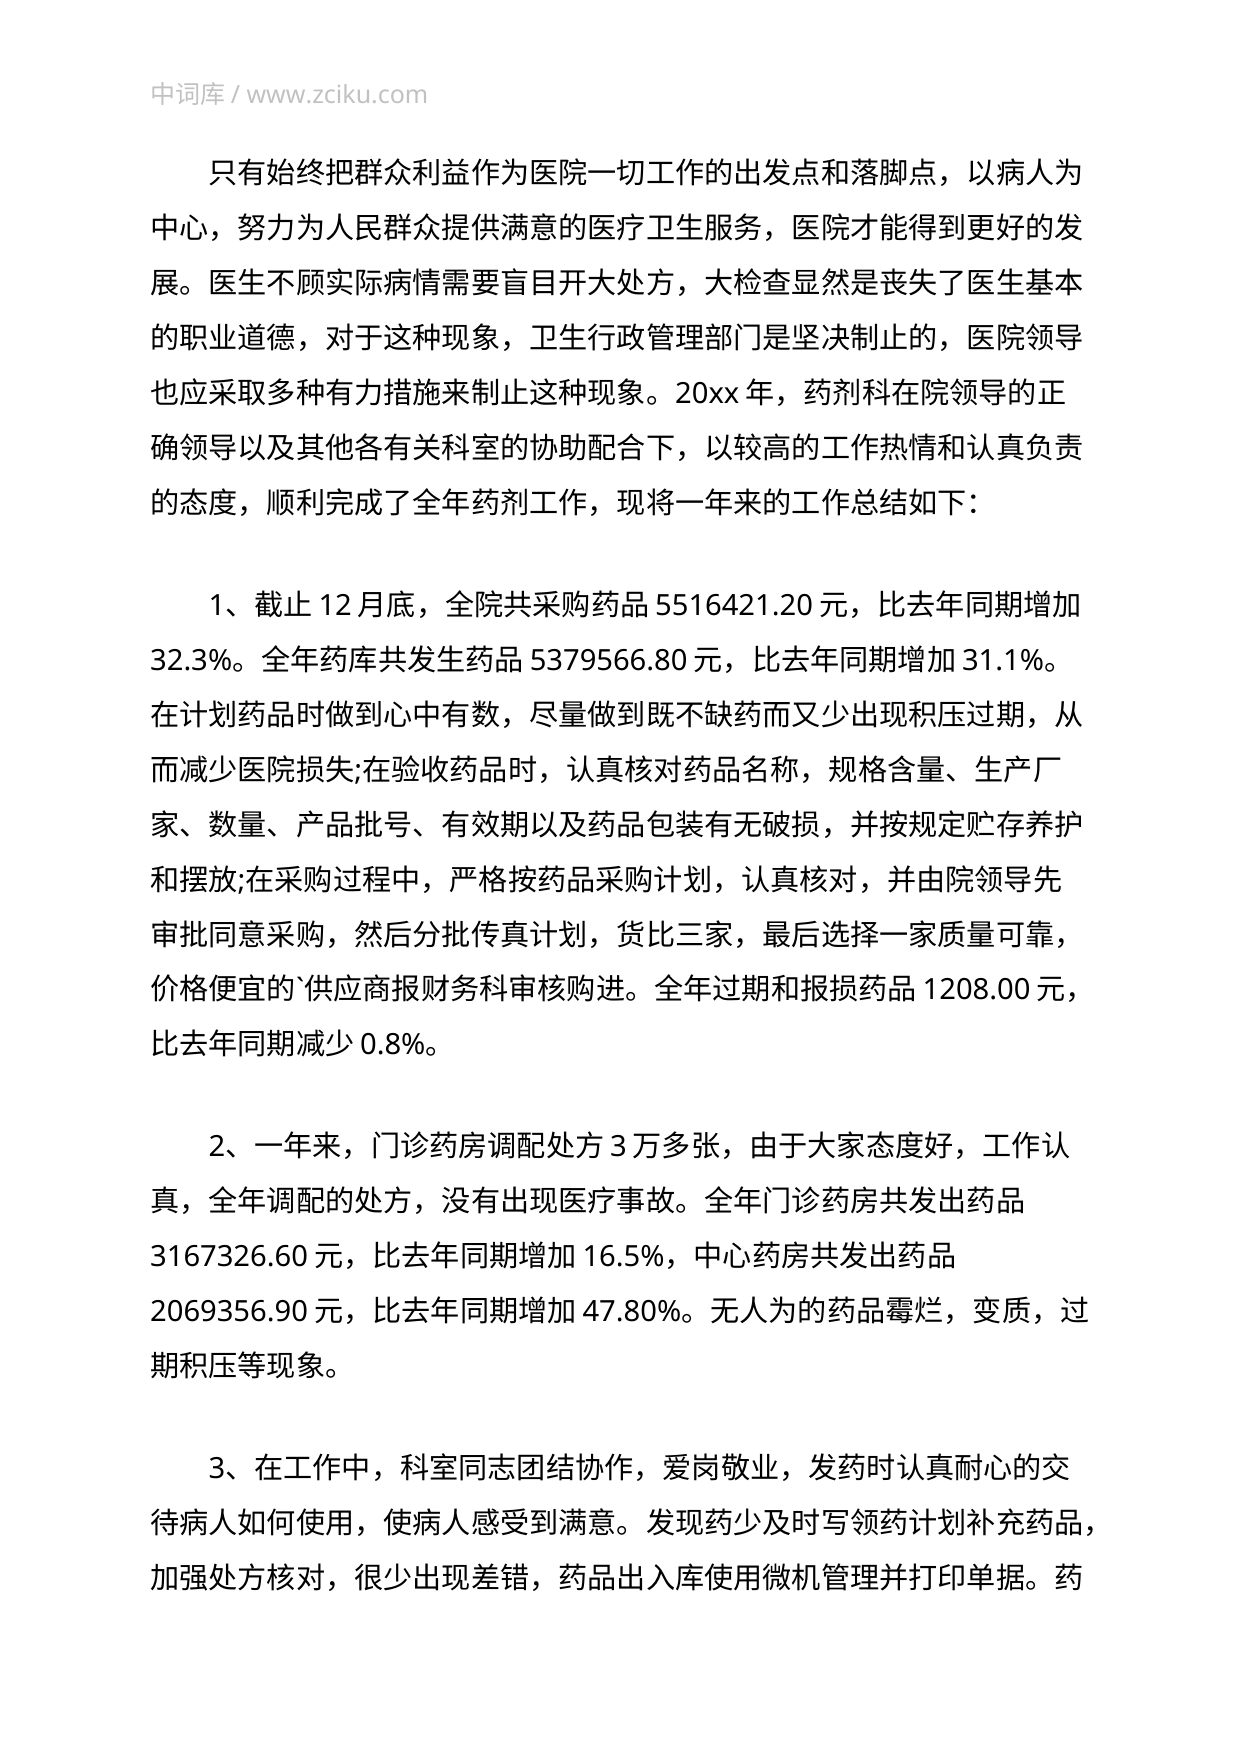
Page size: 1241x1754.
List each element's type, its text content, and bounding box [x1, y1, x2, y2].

text 只有始终把群众利益作为医院一切工作的出发点和落脚点，以病人为中心，努力为人民群众提供满意的医疗卫生服务，医院才能得到更好的发展。医生不顾实际病情需要盲目开大处方，大检查显然是丧失了医生基本的职业道德，对于这种现象，卫生行政管理部门是坚决制止的，医院领导也应采取多种有力措施来制止这种现象。20xx年，药剂科在院领导的正确领导以及其他各有关科室的协助配合下，以较高的工作热情和认真负责的态度，顺利完成了全年药剂工作，现将一年来的工作总结如下： [150, 150, 1090, 522]
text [150, 1444, 1090, 1597]
text 2、一年来，门诊药房调配处方3万多张，由于大家态度好，工作认真，全年调配的处方，没有出现医疗事故。全年门诊药房共发出药品3167326.60元，比去年同期增加16.5%，中心药房共发出药品2069356.90元，比去年同期增加47.80%。无人为的药品霉烂，变质，过期积压等现象。 [150, 1123, 1090, 1385]
text 1、截止12月底，全院共采购药品5516421.20元，比去年同期增加32.3%。全年药库共发生药品5379566.80元，比去年同期增加31.1%。在计划药品时做到心中有数，尽量做到既不缺药而又少出现积压过期，从而减少医院损失;在验收药品时，认真核对药品名称，规格含量、生产厂家、数量、产品批号、有效期以及药品包装有无破损，并按规定贮存养护和摆放;在采购过程中，严格按药品采购计划，认真核对，并由院领导先审批同意采购，然后分批传真计划，货比三家，最后选择一家质量可靠，价格便宜的`供应商报财务科审核购进。全年过期和报损药品1208.00元，比去年同期减少0.8%。 [150, 581, 1090, 1063]
